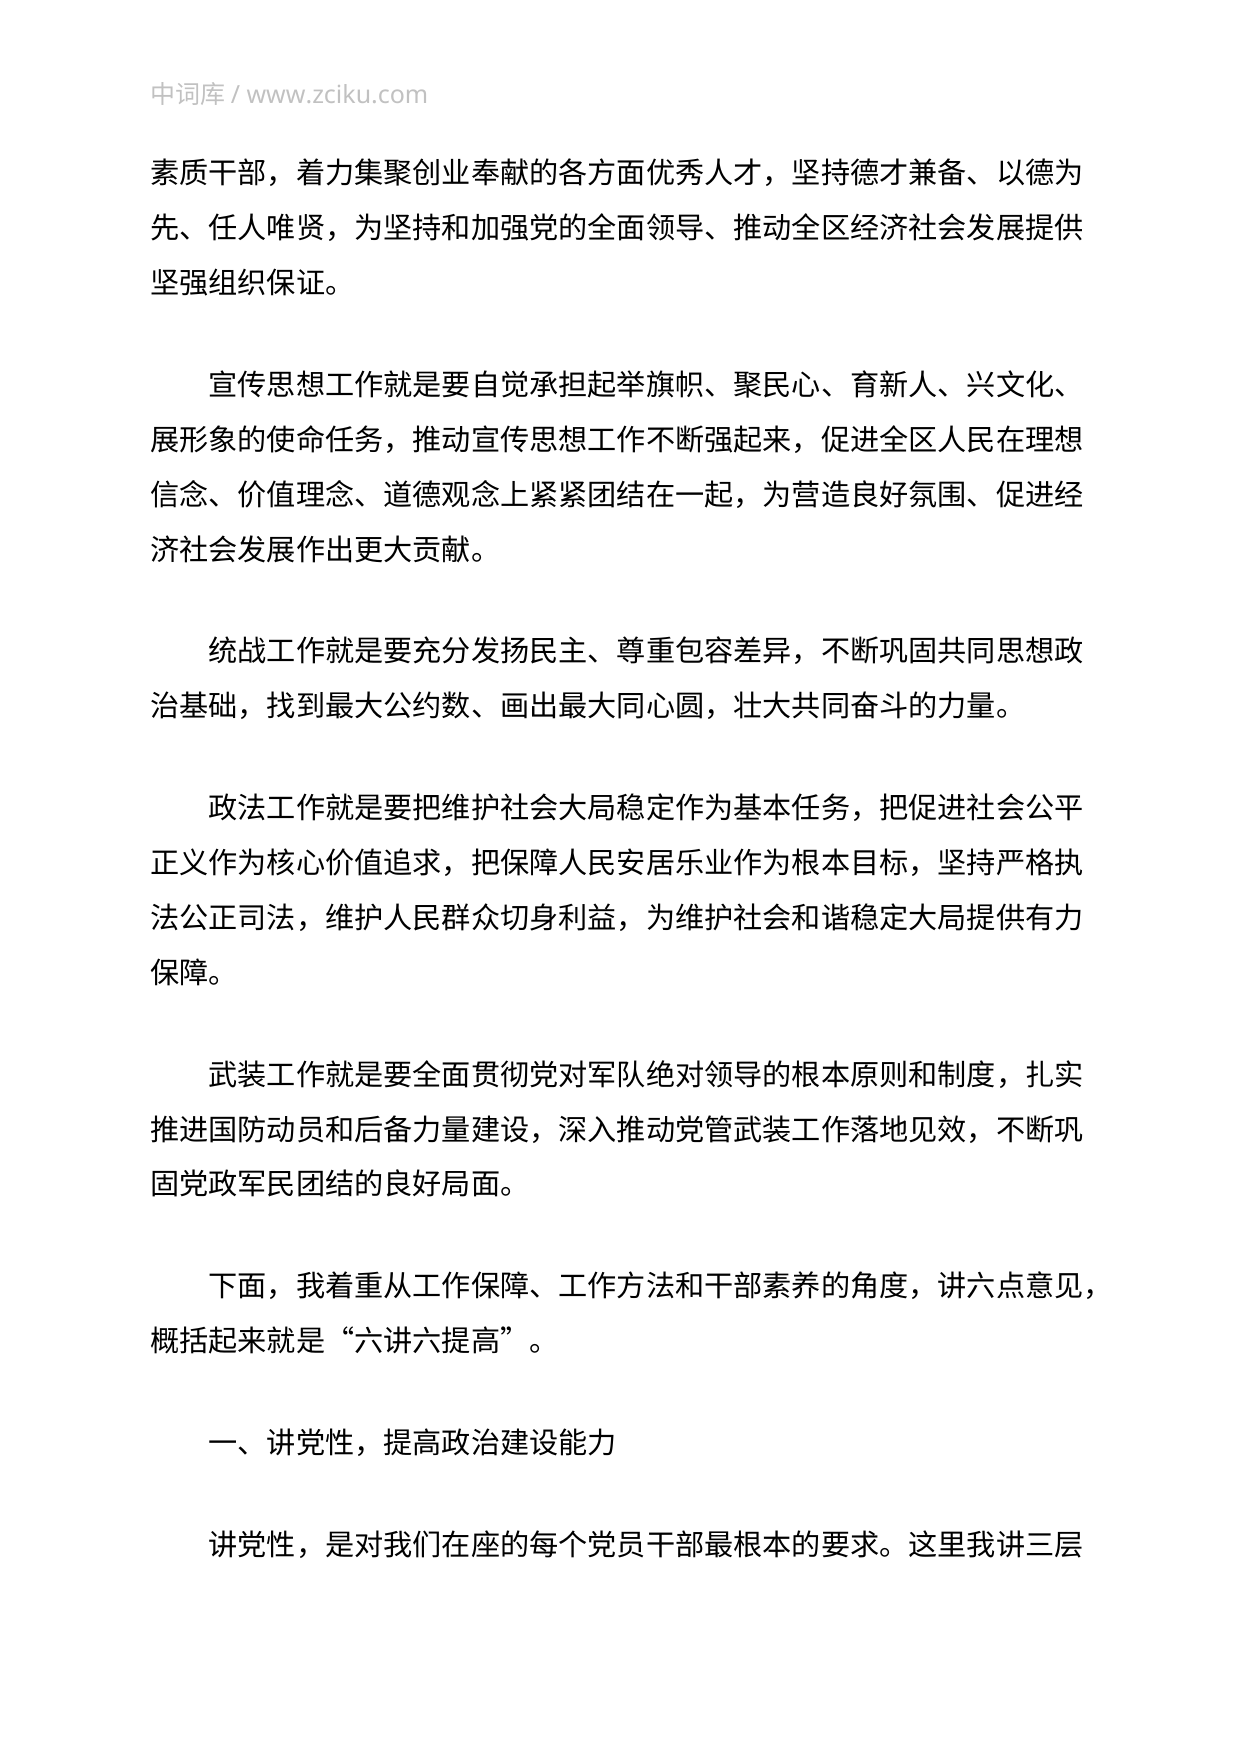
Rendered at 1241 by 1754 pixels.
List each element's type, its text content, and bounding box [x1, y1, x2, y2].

text 武装工作就是要全面贯彻党对军队绝对领导的根本原则和制度，扎实推进国防动员和后备力量建设，深入推动党管武装工作落地见效，不断巩固党政军民团结的良好局面。 [150, 1051, 1090, 1203]
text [150, 1521, 1090, 1563]
text 一、讲党性，提高政治建设能力 [150, 1419, 1090, 1462]
text 统战工作就是要充分发扬民主、尊重包容差异，不断巩固共同思想政治基础，找到最大公约数、画出最大同心圆，壮大共同奋斗的力量。 [150, 628, 1090, 725]
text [150, 150, 1090, 302]
text 政法工作就是要把维护社会大局稳定作为基本任务，把促进社会公平正义作为核心价值追求，把保障人民安居乐业作为根本目标，坚持严格执法公正司法，维护人民群众切身利益，为维护社会和谐稳定大局提供有力保障。 [150, 785, 1090, 992]
text 宣传思想工作就是要自觉承担起举旗帜、聚民心、育新人、兴文化、展形象的使命任务，推动宣传思想工作不断强起来，促进全区人民在理想信念、价值理念、道德观念上紧紧团结在一起，为营造良好氛围、促进经济社会发展作出更大贡献。 [150, 362, 1090, 568]
text 下面，我着重从工作保障、工作方法和干部素养的角度，讲六点意见，概括起来就是“六讲六提高”。 [150, 1263, 1090, 1360]
